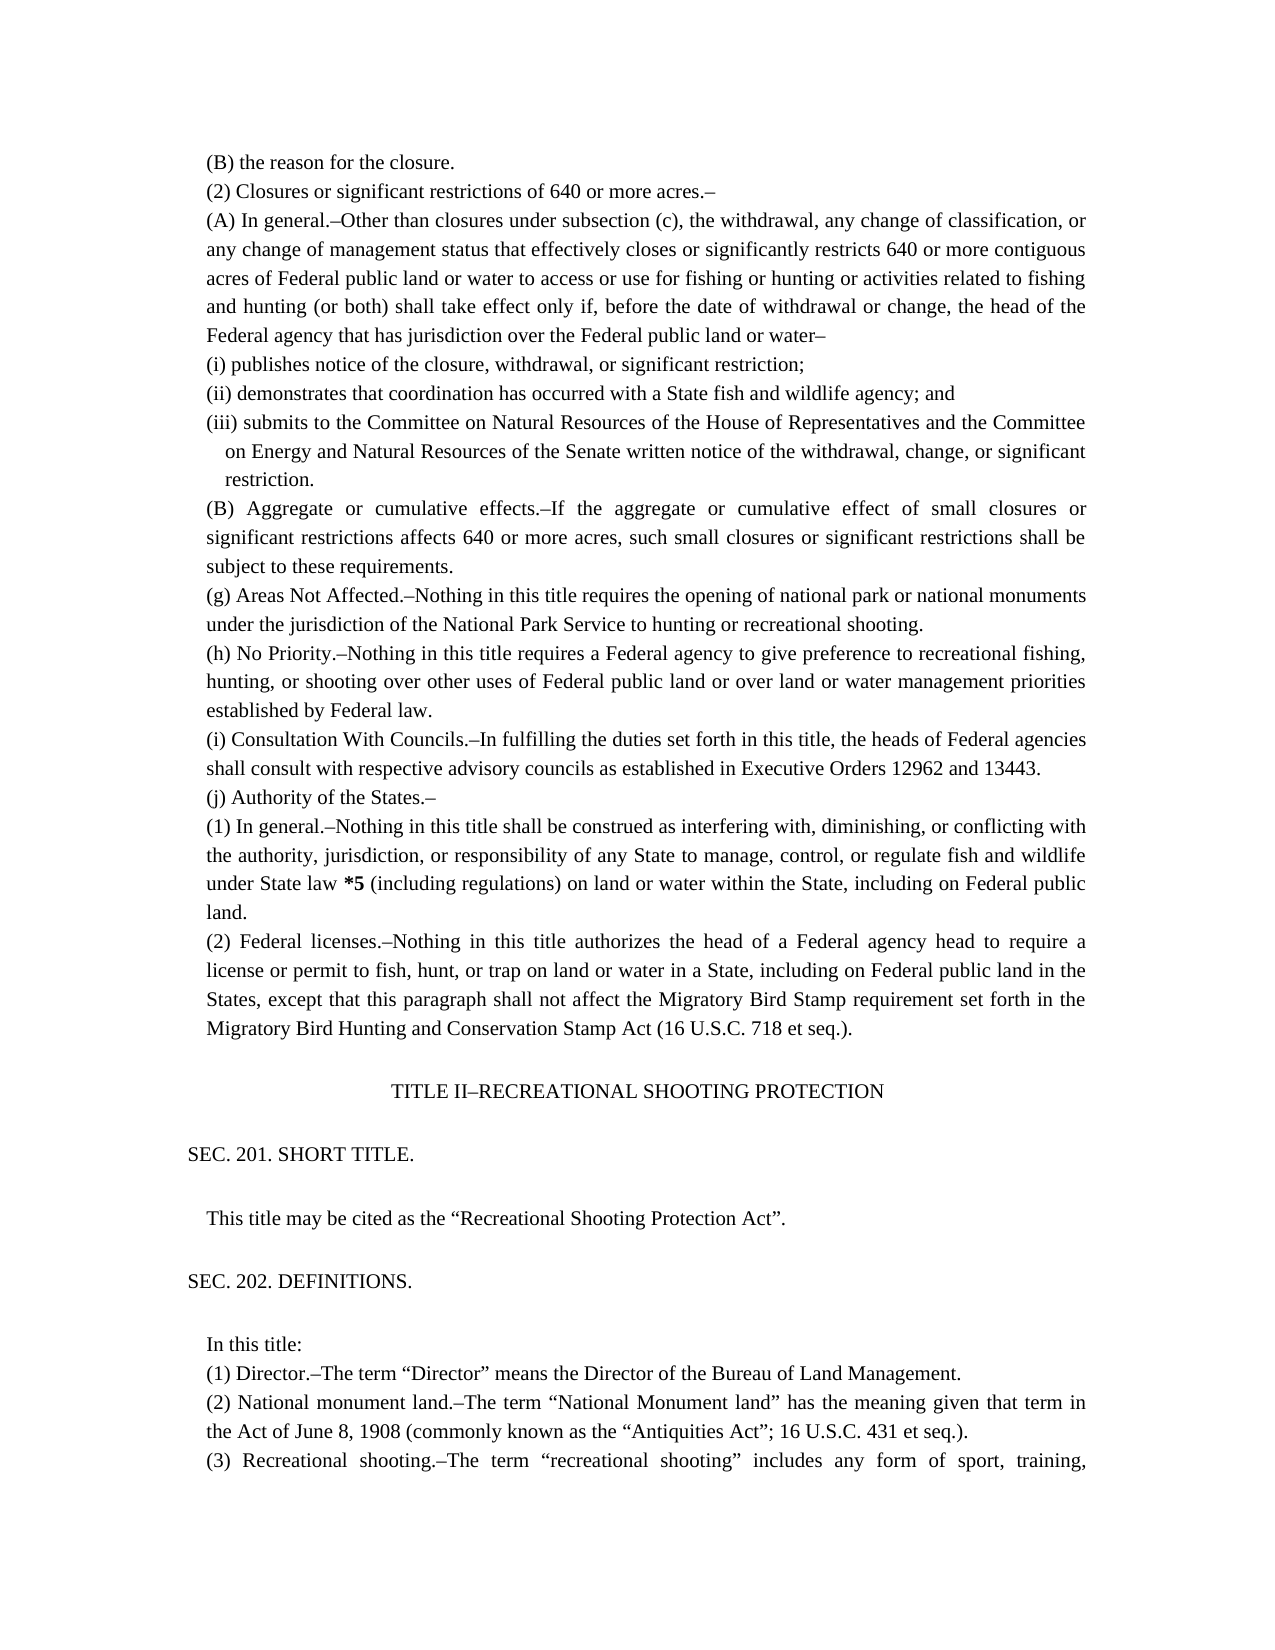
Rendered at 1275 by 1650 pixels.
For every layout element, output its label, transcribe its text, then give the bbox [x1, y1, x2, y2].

text SEC. 201. SHORT TITLE. [187, 1142, 1087, 1166]
text (j) Authority of the States.– [206, 785, 1087, 809]
text (B) the reason for the closure. [206, 150, 1087, 174]
text (h) No Priority.–Nothing in this title requires a Federal agency to give preference to recreational fishing, hunting, or shooting over other uses of Federal public land or over land or water management priorities established by Federal law. [206, 641, 1087, 722]
text In this title: [206, 1332, 1087, 1356]
text (iii) submits to the Committee on Natural Resources of the House of Representatives and the Committee on Energy and Natural Resources of the Senate written notice of the withdrawal, change, or significant restriction. [206, 410, 1087, 491]
text (1) Director.–The term “Director” means the Director of the Bureau of Land Management. [206, 1361, 1087, 1385]
text This title may be cited as the “Recreational Shooting Protection Act”. [206, 1206, 1087, 1230]
text (1) In general.–Nothing in this title shall be construed as interfering with, diminishing, or conflicting with the authority, jurisdiction, or responsibility of any State to manage, control, or regulate fish and wildlife under State law *5 (including regulations) on land or water within the State, including on Federal public land. [206, 814, 1087, 924]
text (2) National monument land.–The term “National Monument land” has the meaning given that term in the Act of June 8, 1908 (commonly known as the “Antiquities Act”; 16 U.S.C. 431 et seq.). [206, 1390, 1087, 1443]
text (2) Closures or significant restrictions of 640 or more acres.– [206, 179, 1087, 203]
text (ii) demonstrates that coordination has occurred with a State fish and wildlife agency; and [206, 381, 1087, 405]
text (i) publishes notice of the closure, withdrawal, or significant restriction; [206, 352, 1087, 376]
text (i) Consultation With Councils.–In fulfilling the duties set forth in this title, the heads of Federal agencies shall consult with respective advisory councils as established in Executive Orders 12962 and 13443. [206, 727, 1087, 780]
text (2) Federal licenses.–Nothing in this title authorizes the head of a Federal agency head to require a license or permit to fish, hunt, or trap on land or water in a State, including on Federal public land in the States, except that this paragraph shall not affect the Migratory Bird Stamp requirement set forth in the Migratory Bird Hunting and Conservation Stamp Act (16 U.S.C. 718 et seq.). [206, 929, 1087, 1040]
text TITLE II–RECREATIONAL SHOOTING PROTECTION [187, 1079, 1087, 1103]
text (A) In general.–Other than closures under subsection (c), the withdrawal, any change of classification, or any change of management status that effectively closes or significantly restricts 640 or more contiguous acres of Federal public land or water to access or use for fishing or hunting or activities related to fishing and hunting (or both) shall take effect only if, before the date of withdrawal or change, the head of the Federal agency that has jurisdiction over the Federal public land or water– [206, 208, 1087, 347]
text SEC. 202. DEFINITIONS. [187, 1269, 1087, 1293]
text (B) Aggregate or cumulative effects.–If the aggregate or cumulative effect of small closures or significant restrictions affects 640 or more acres, such small closures or significant restrictions shall be subject to these requirements. [206, 496, 1087, 578]
text (g) Areas Not Affected.–Nothing in this title requires the opening of national park or national monuments under the jurisdiction of the National Park Service to hunting or recreational shooting. [206, 583, 1087, 636]
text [206, 1448, 1087, 1472]
